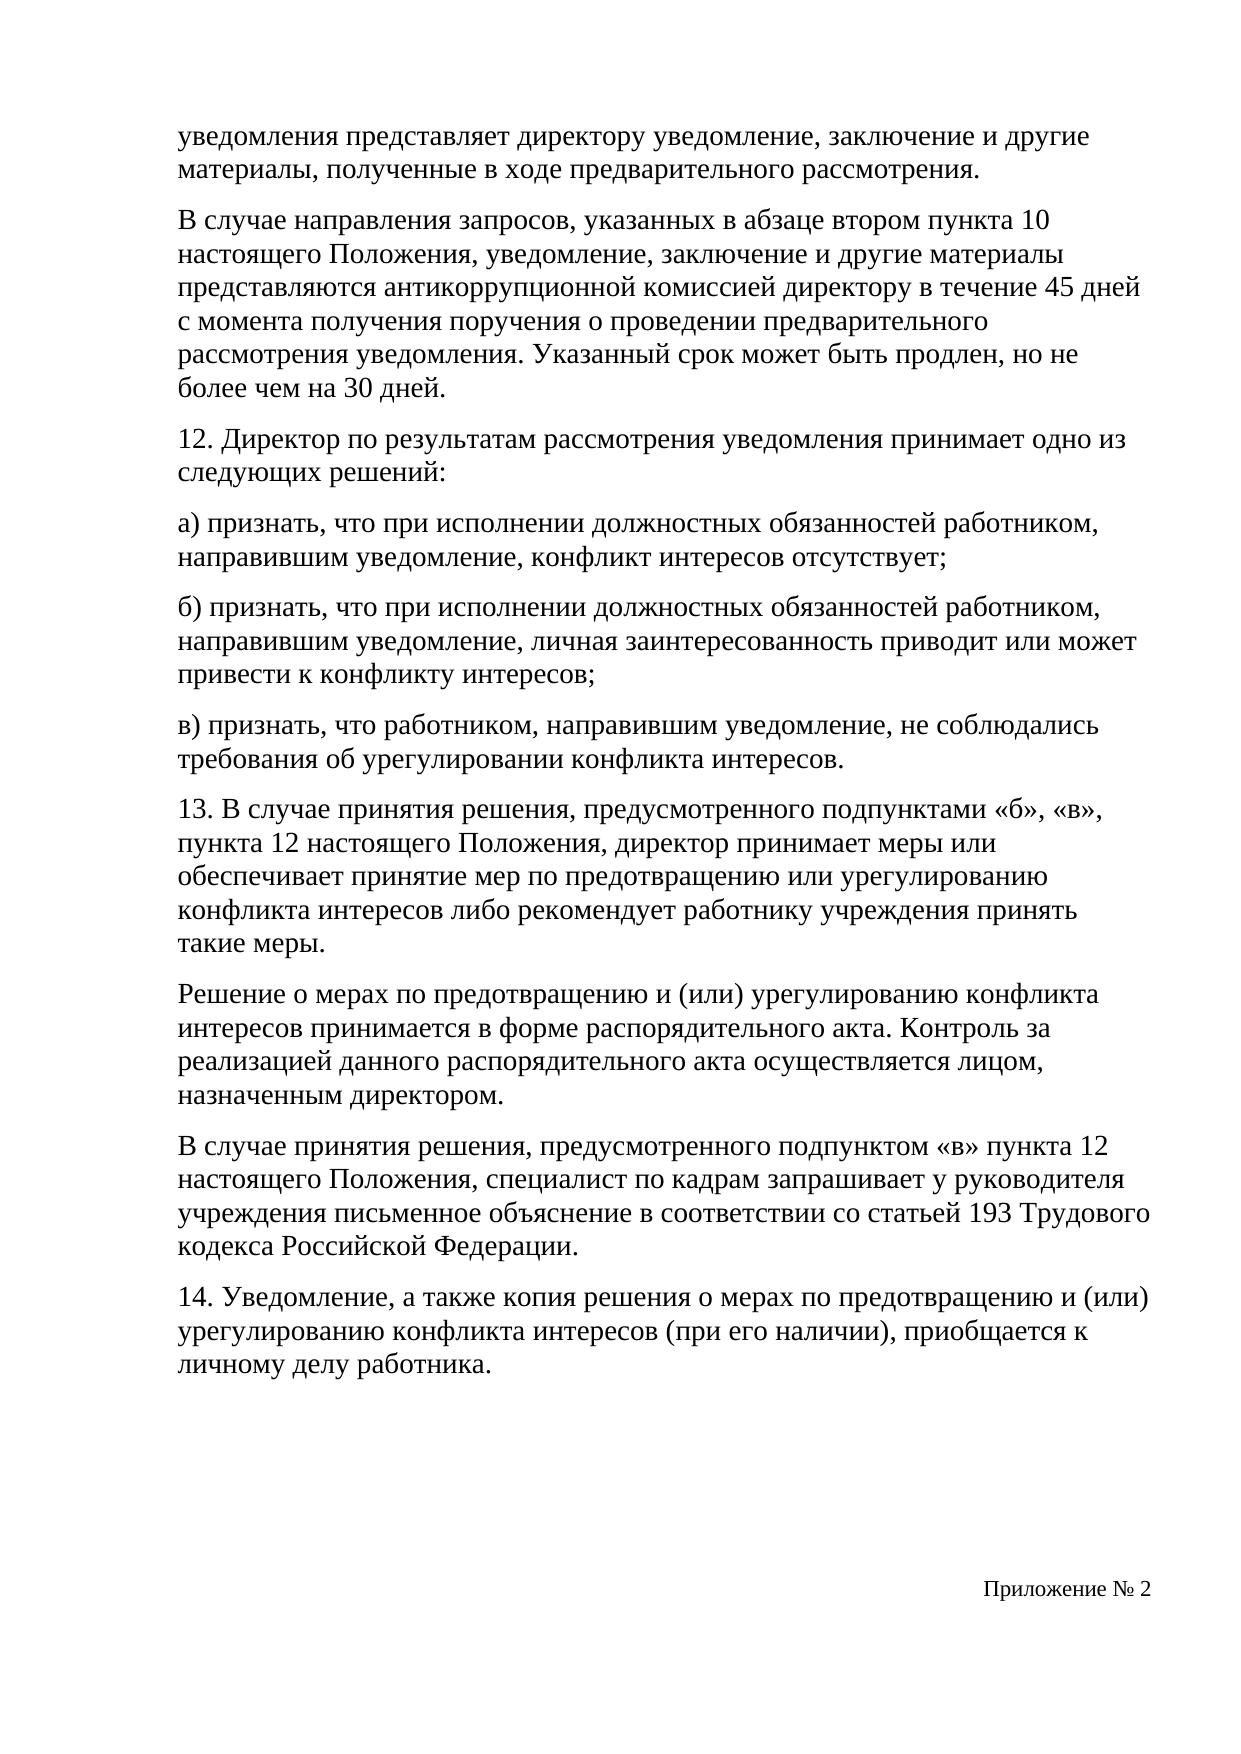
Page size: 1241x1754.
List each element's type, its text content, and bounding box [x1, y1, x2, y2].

text Решение о мерах по предотвращению и (или) урегулированию конфликта интересов принимается в форме распорядительного акта. Контроль за реализацией данного распорядительного акта осуществляется лицом, назначенным директором. [177, 976, 1152, 1111]
text В случае направления запросов, указанных в абзаце втором пункта 10 настоящего Положения, уведомление, заключение и другие материалы представляются антикоррупционной комиссией директору в течение 45 дней с момента получения поручения о проведении предварительного рассмотрения уведомления. Указанный срок может быть продлен, но не более чем на 30 дней. [177, 202, 1152, 404]
text а) признать, что при исполнении должностных обязанностей работником, направившим уведомление, конфликт интересов отсутствует; [177, 505, 1152, 572]
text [177, 118, 1152, 185]
text 12. Директор по результатам рассмотрения уведомления принимает одно из следующих решений: [177, 421, 1152, 488]
text 13. В случае принятия решения, предусмотренного подпунктами «б», «в», пункта 12 настоящего Положения, директор принимает меры или обеспечивает принятие мер по предотвращению или урегулированию конфликта интересов либо рекомендует работнику учреждения принять такие меры. [177, 791, 1152, 959]
text 14. Уведомление, а также копия решения о мерах по предотвращению и (или) урегулированию конфликта интересов (при его наличии), приобщается к личному делу работника. [177, 1279, 1152, 1380]
text б) признать, что при исполнении должностных обязанностей работником, направившим уведомление, личная заинтересованность приводит или может привести к конфликту интересов; [177, 589, 1152, 690]
text Приложение № 2 [177, 1575, 1152, 1601]
text в) признать, что работником, направившим уведомление, не соблюдались требования об урегулировании конфликта интересов. [177, 707, 1152, 774]
text В случае принятия решения, предусмотренного подпунктом «в» пункта 12 настоящего Положения, специалист по кадрам запрашивает у руководителя учреждения письменное объяснение в соответствии со статьей 193 Трудового кодекса Российской Федерации. [177, 1128, 1152, 1262]
